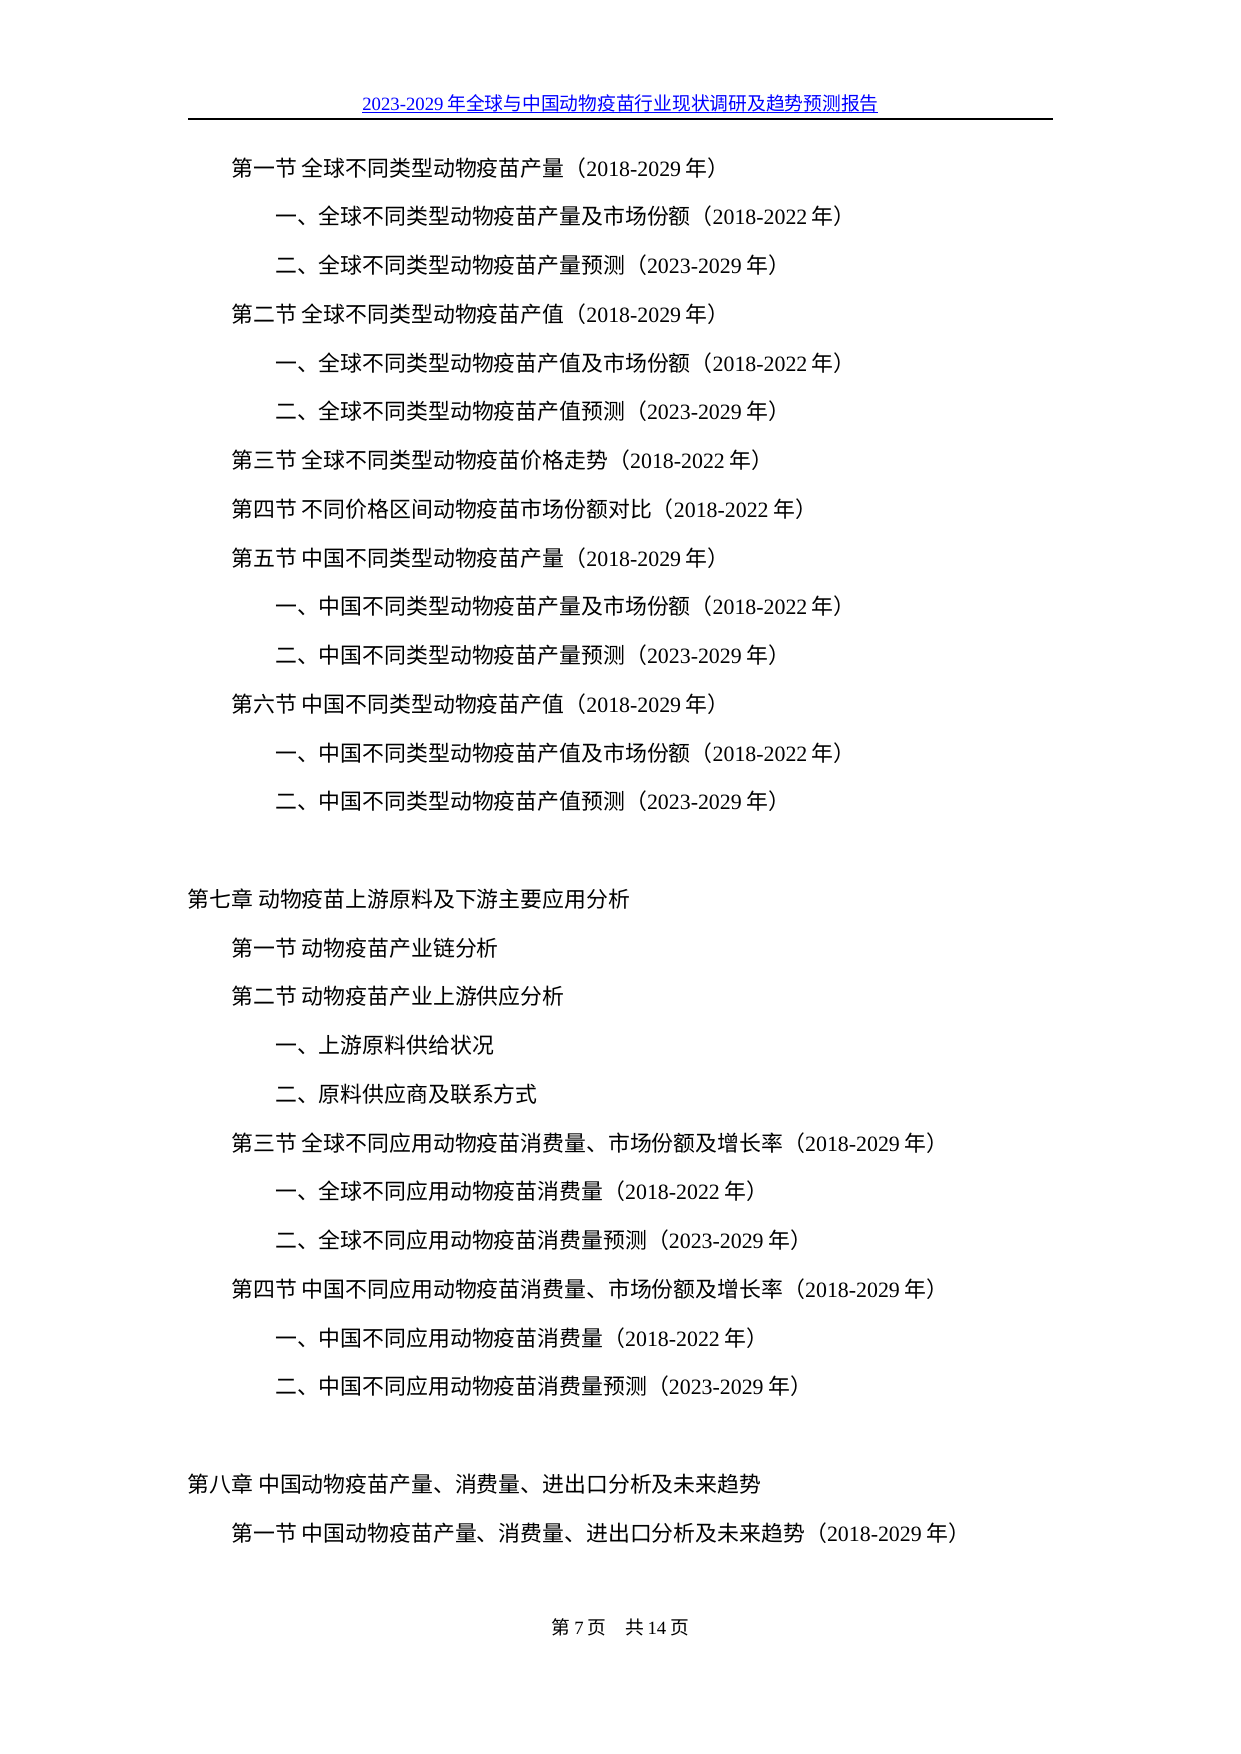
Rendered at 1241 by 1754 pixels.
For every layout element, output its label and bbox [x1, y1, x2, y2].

text [187, 150, 1053, 1548]
